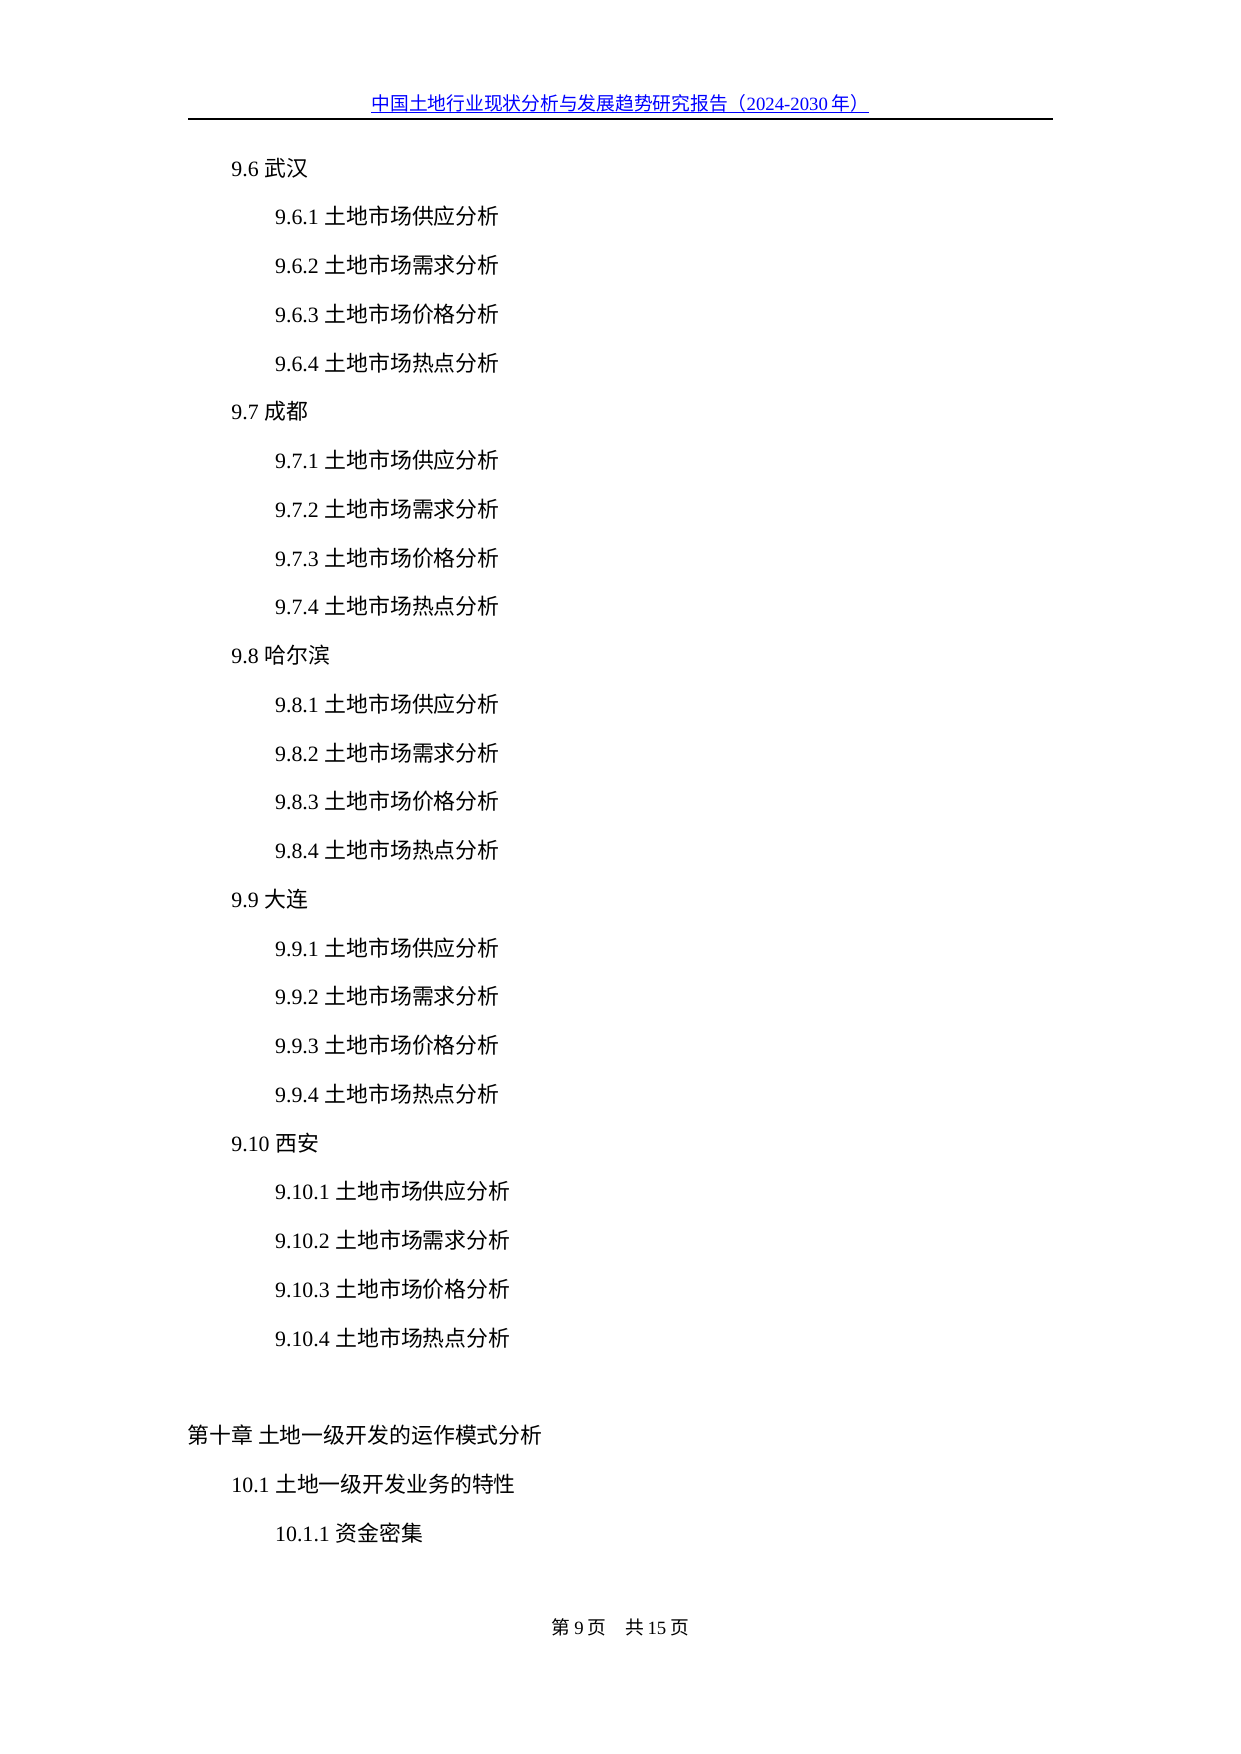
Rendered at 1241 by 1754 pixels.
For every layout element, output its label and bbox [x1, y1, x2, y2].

text [187, 150, 1053, 1548]
